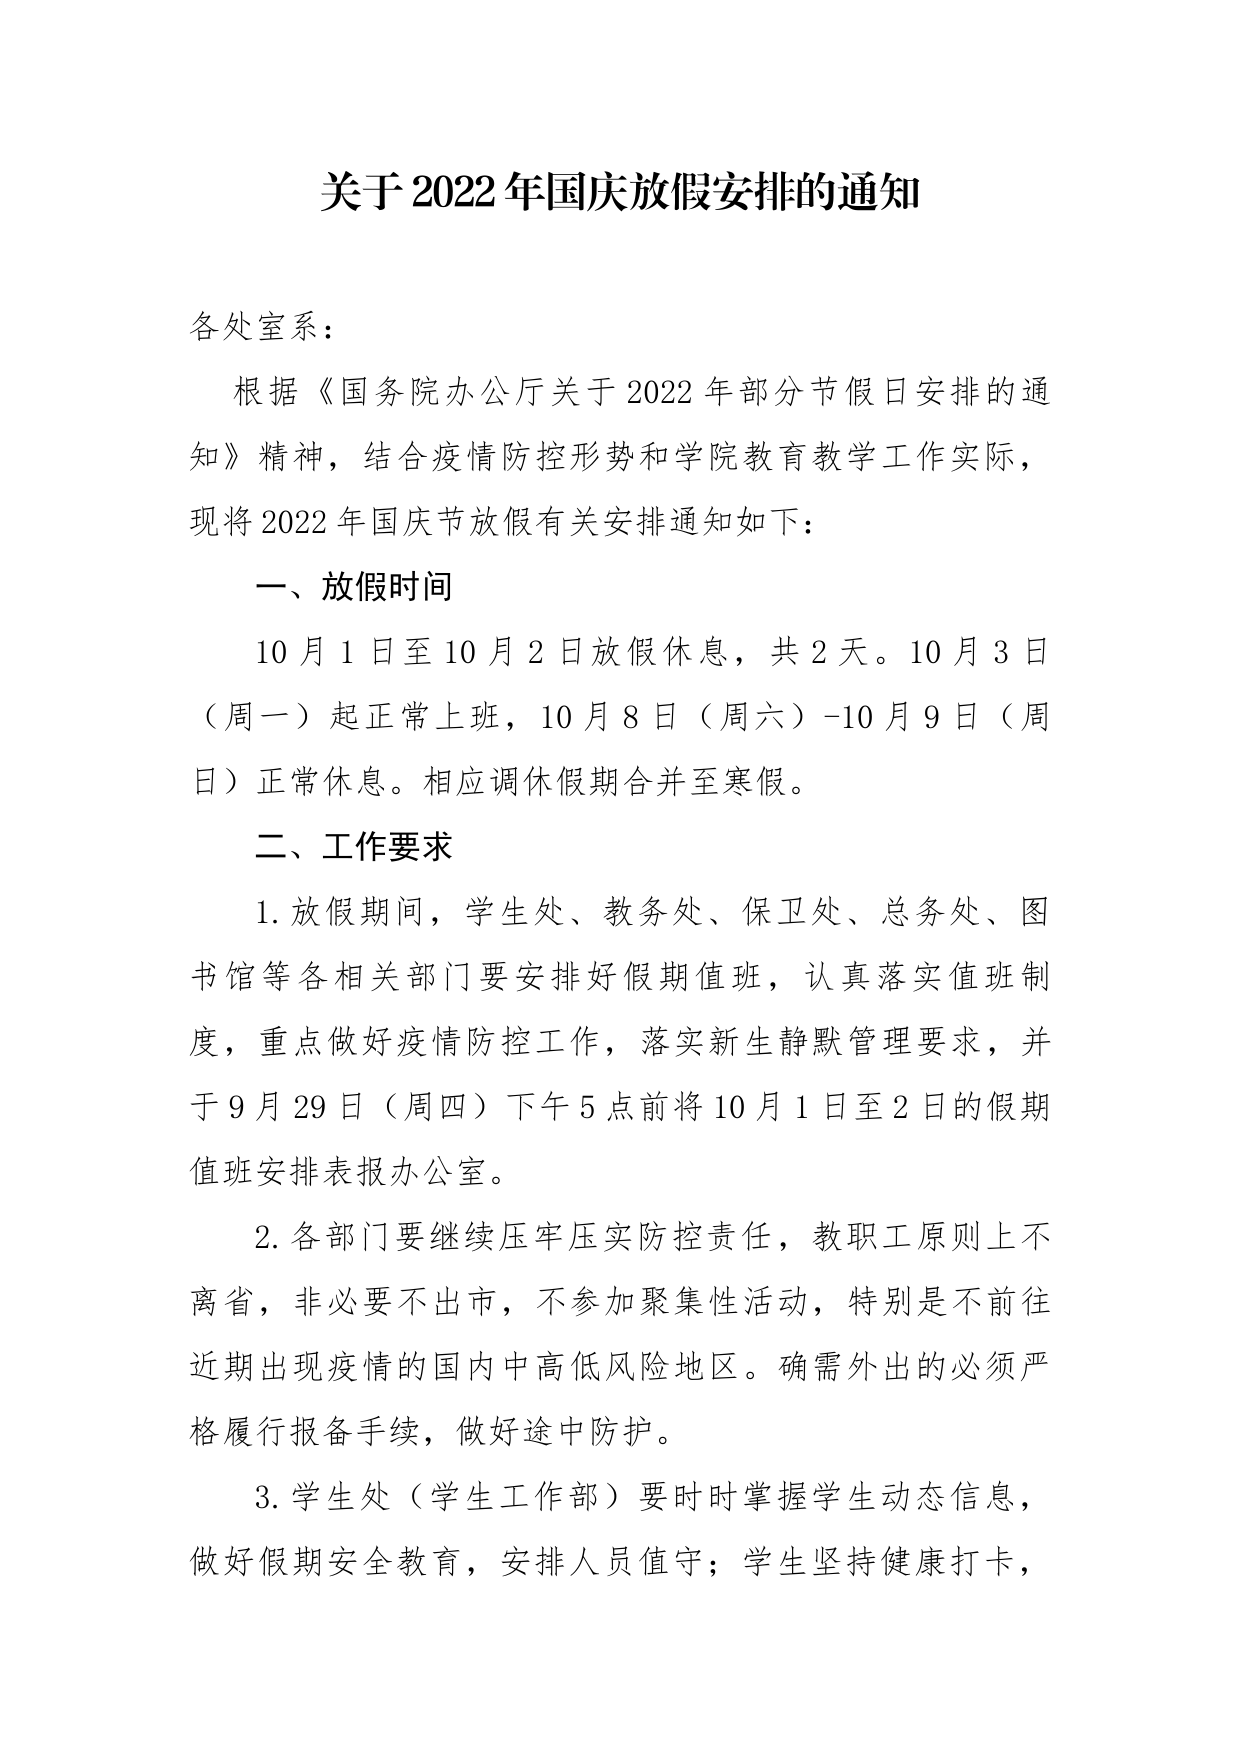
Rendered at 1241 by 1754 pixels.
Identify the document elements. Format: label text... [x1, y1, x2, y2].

subtitle 关于2022年国庆放假安排的通知 [187, 162, 1053, 227]
list 工作要求 [187, 812, 1053, 877]
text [187, 1462, 1053, 1592]
text 一、放假时间 [187, 552, 1053, 617]
text 各处室系： [187, 292, 1053, 357]
text 2.各部门要继续压牢压实防控责任，教职工原则上不离省，非必要不出市，不参加聚集性活动，特别是不前往近期出现疫情的国内中高低风险地区。确需外出的必须严格履行报备手续，做好途中防护。 [187, 1202, 1053, 1462]
text 根据《国务院办公厅关于2022年部分节假日安排的通知》精神，结合疫情防控形势和学院教育教学工作实际，现将2022年国庆节放假有关安排通知如下： [187, 357, 1053, 552]
text 10月1日至10月2日放假休息，共2天。10月3日（周一）起正常上班，10月8日（周六）-10月9日（周日）正常休息。相应调休假期合并至寒假。 [187, 617, 1053, 812]
list 1.放假期间，学生处、教务处、保卫处、总务处、图书馆等各相关部门要安排好假期值班，认真落实值班制度，重点做好疫情防控工作，落实新生静默管理要求，并于9月29日（周四）下午5点前将10月1日至2日的假期值班安排表报办公室。 [187, 877, 1053, 1202]
